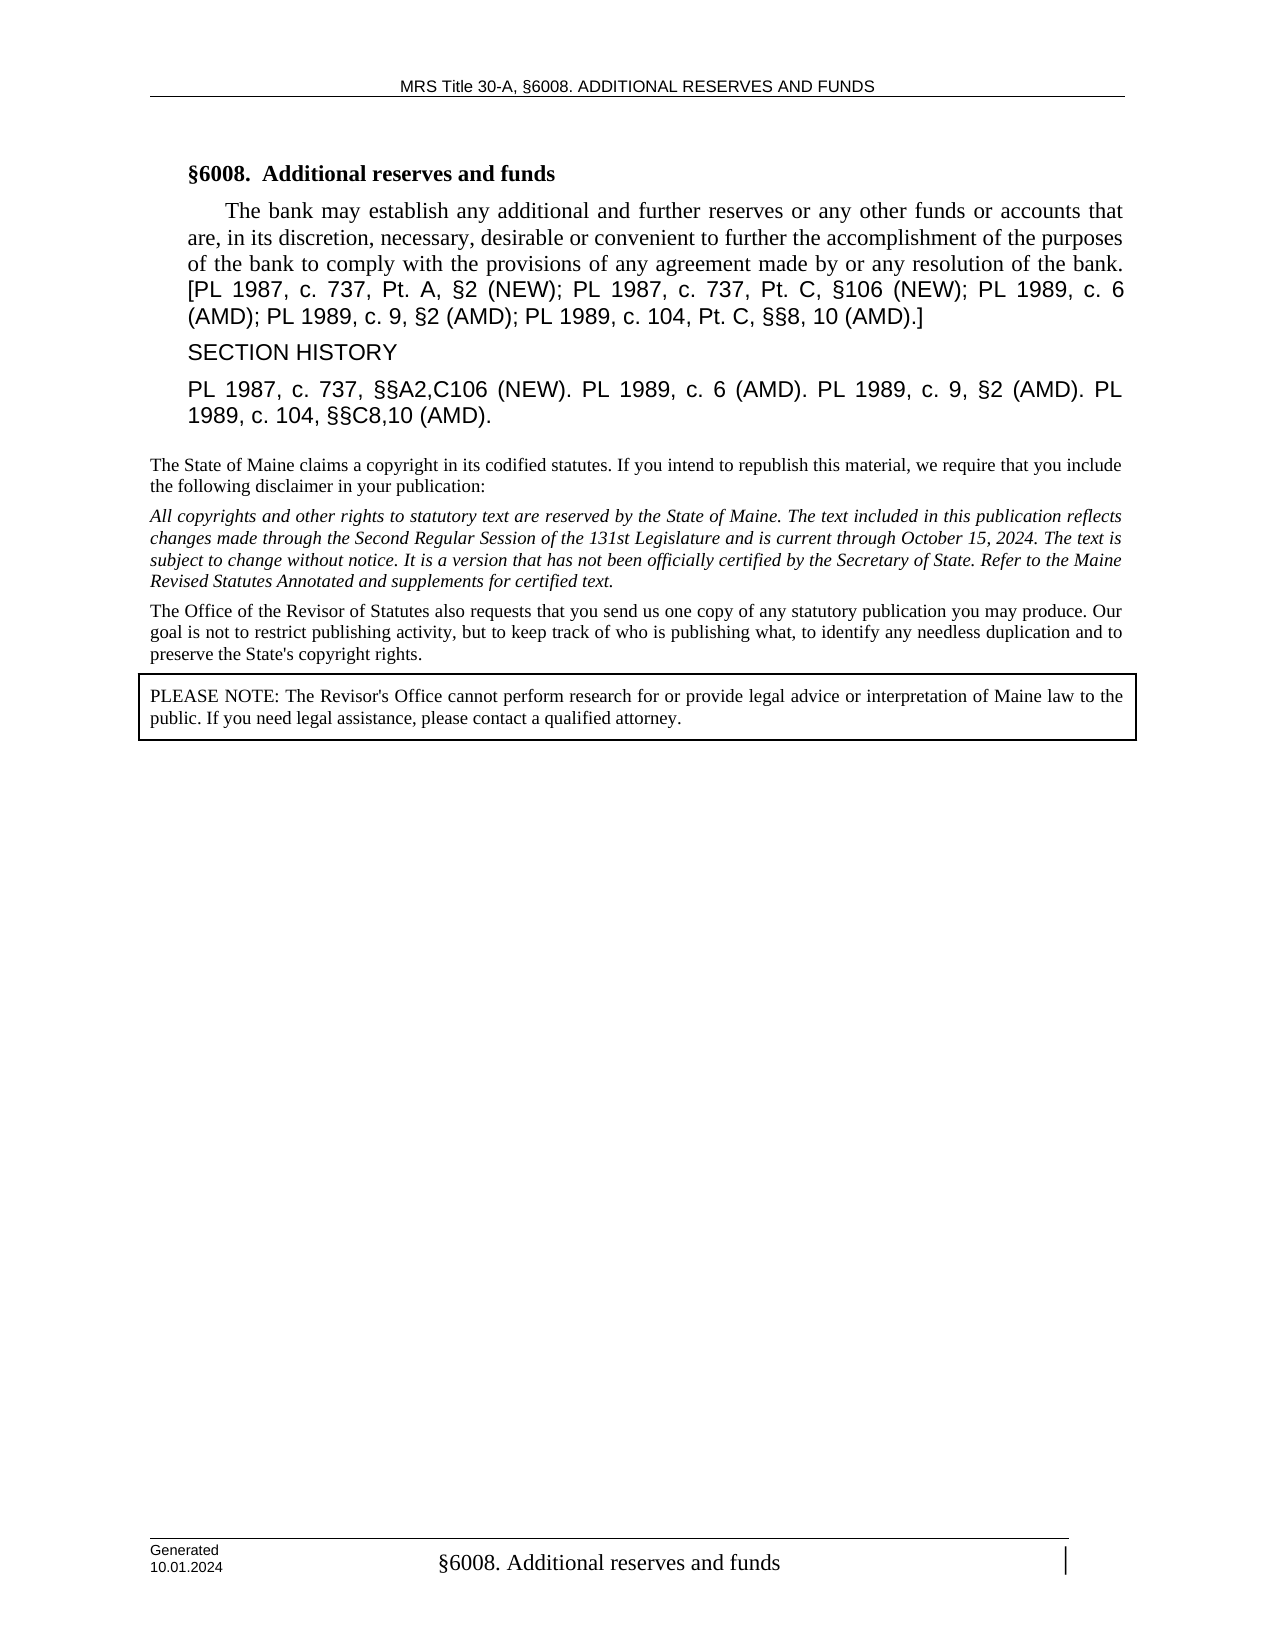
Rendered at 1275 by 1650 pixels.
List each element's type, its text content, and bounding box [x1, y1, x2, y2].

text The bank may establish any additional and further reserves or any other funds or accounts that are, in its discretion, necessary, desirable or convenient to further the accomplishment of the purposes of the bank to comply with the provisions of any agreement made by or any resolution of the bank. [PL 1987, c. 737, Pt. A, §2 (NEW); PL 1987, c. 737, Pt. C, §106 (NEW); PL 1989, c. 6 (AMD); PL 1989, c. 9, §2 (AMD); PL 1989, c. 104, Pt. C, §§8, 10 (AMD).] [187, 197, 1125, 329]
text All copyrights and other rights to statutory text are reserved by the State of Maine. The text included in this publication reflects changes made through the Second Regular Session of the 131st Legislature and is current through October 15, 2024 . The text is subject to change without notice. It is a version that has not been officially certified by the Secretary of State. Refer to the Maine Revised Statutes Annotated and supplements for certified text. [150, 505, 1125, 592]
text The Office of the Revisor of Statutes also requests that you send us one copy of any statutory publication you may produce. Our goal is not to restrict publishing activity, but to keep track of who is publishing what, to identify any needless duplication and to preserve the State's copyright rights. [150, 600, 1125, 664]
text PLEASE NOTE: The Revisor's Office cannot perform research for or provide legal advice or interpretation of Maine law to the public. If you need legal assistance, please contact a qualified attorney. [140, 675, 1135, 739]
text PL 1987, c. 737, §§A2,C106 (NEW). PL 1989, c. 6 (AMD). PL 1989, c. 9, §2 (AMD). PL 1989, c. 104, §§C8,10 (AMD). [187, 376, 1125, 429]
text SECTION HISTORY [187, 339, 1125, 366]
text The State of Maine claims a copyright in its codified statutes. If you intend to republish this material, we require that you include the following disclaimer in your publication: [150, 454, 1125, 497]
text §6008. Additional reserves and funds [187, 160, 1125, 187]
